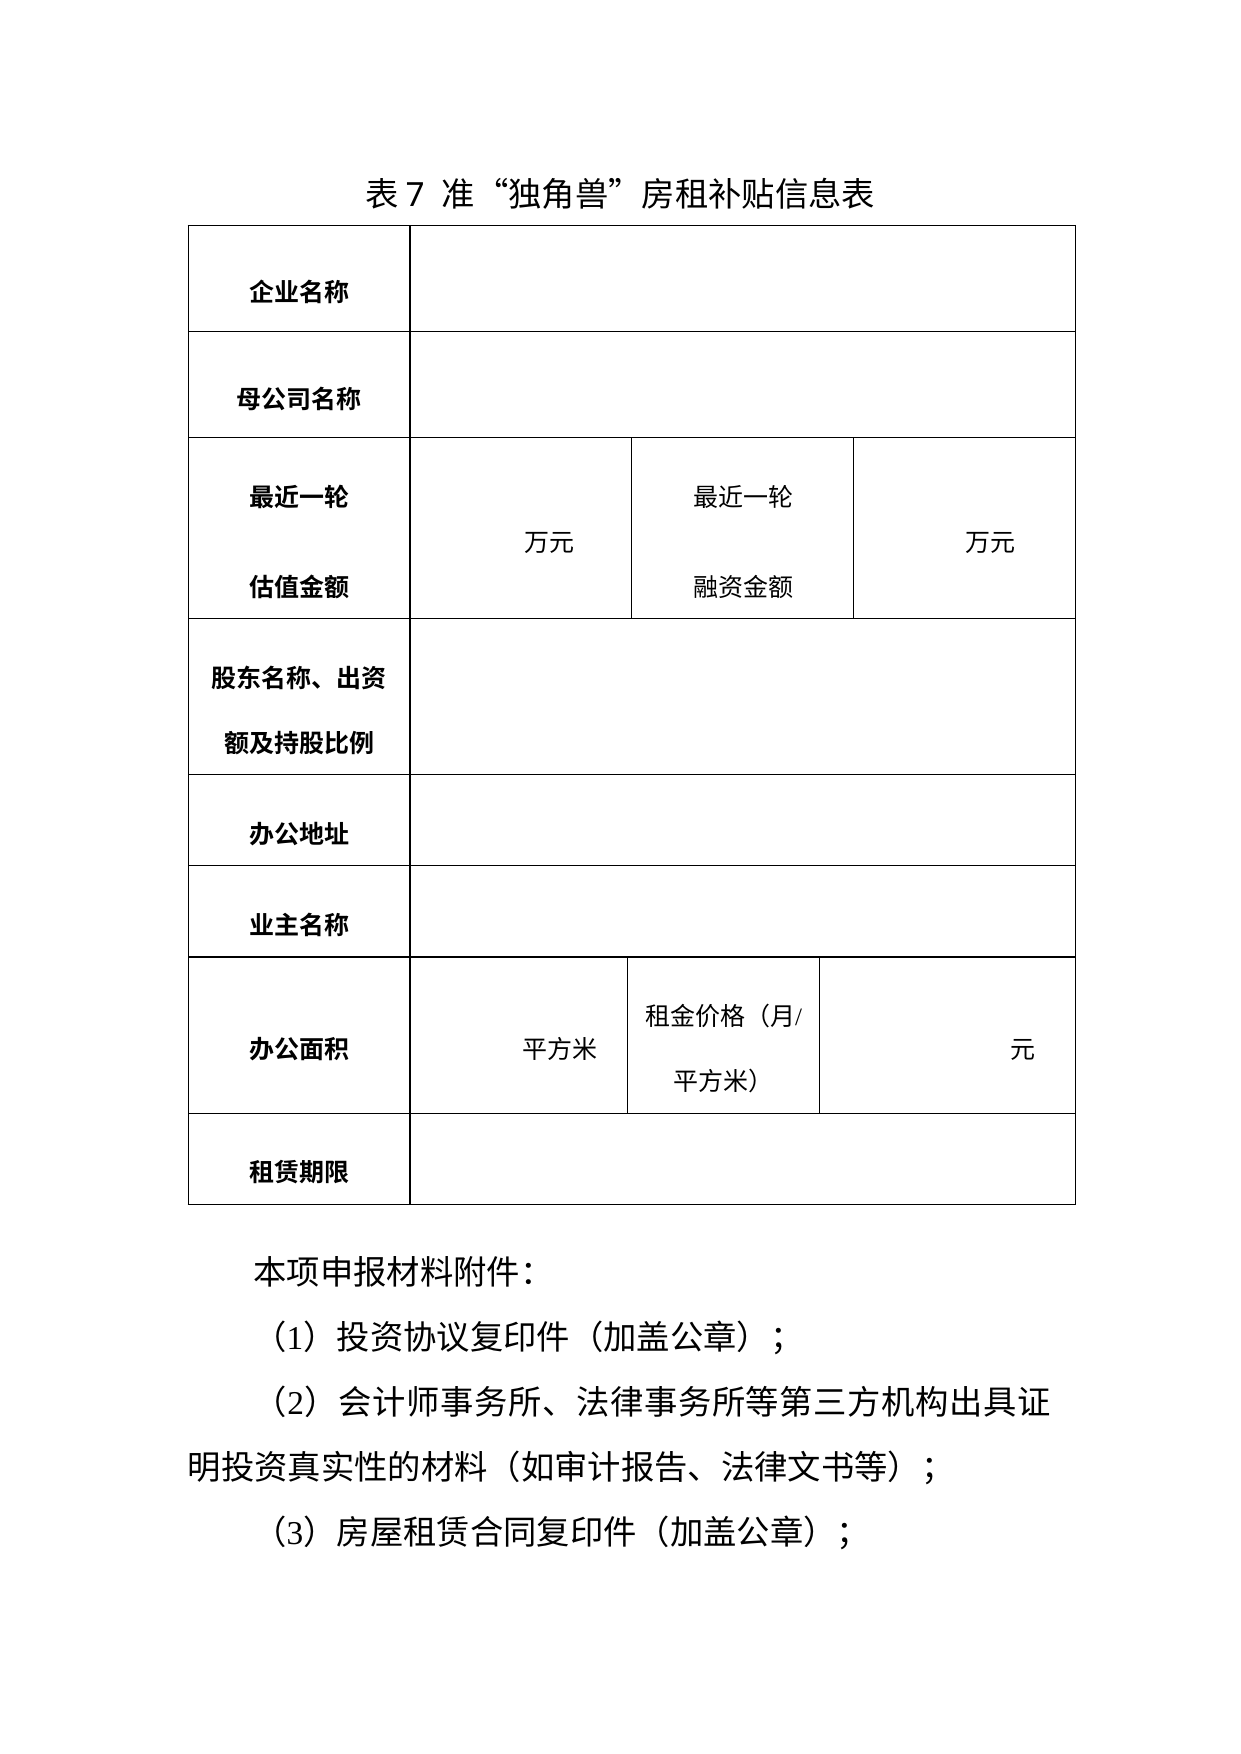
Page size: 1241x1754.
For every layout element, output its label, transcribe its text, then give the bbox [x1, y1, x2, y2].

table_cell 办公面积 [189, 958, 409, 1112]
text 本项申报材料附件： [187, 1237, 1053, 1302]
table_cell 租赁期限 [189, 1114, 409, 1203]
table_cell 最近一轮 估值金额 [189, 438, 409, 618]
table_cell [411, 775, 1075, 865]
table_cell 母公司名称 [189, 332, 409, 437]
text （3）房屋租赁合同复印件（加盖公章）； [187, 1497, 1053, 1562]
text 表7 准“独角兽”房租补贴信息表 [187, 160, 1053, 225]
table_cell 最近一轮 融资金额 [632, 438, 853, 618]
table_cell 租金价格（月/平方米） [628, 958, 819, 1112]
text （1）投资协议复印件（加盖公章）； [187, 1302, 1053, 1367]
table_cell [411, 1114, 1075, 1203]
table_cell 万元 [854, 438, 1075, 618]
table_cell [411, 866, 1075, 956]
table_cell [411, 619, 1075, 774]
text （2）会计师事务所、法律事务所等第三方机构出具证明投资真实性的材料（如审计报告、法律文书等）； [187, 1367, 1053, 1497]
table_cell [411, 332, 1075, 437]
table_cell 元 [820, 958, 1075, 1112]
table_header 企业名称 [189, 226, 409, 331]
table_cell 业主名称 [189, 866, 409, 956]
table_cell 平方米 [411, 958, 627, 1112]
table_cell 万元 [411, 438, 631, 618]
table_cell 办公地址 [189, 775, 409, 865]
table_header [411, 226, 1075, 331]
table_cell 股东名称、出资额及持股比例 [189, 619, 409, 774]
